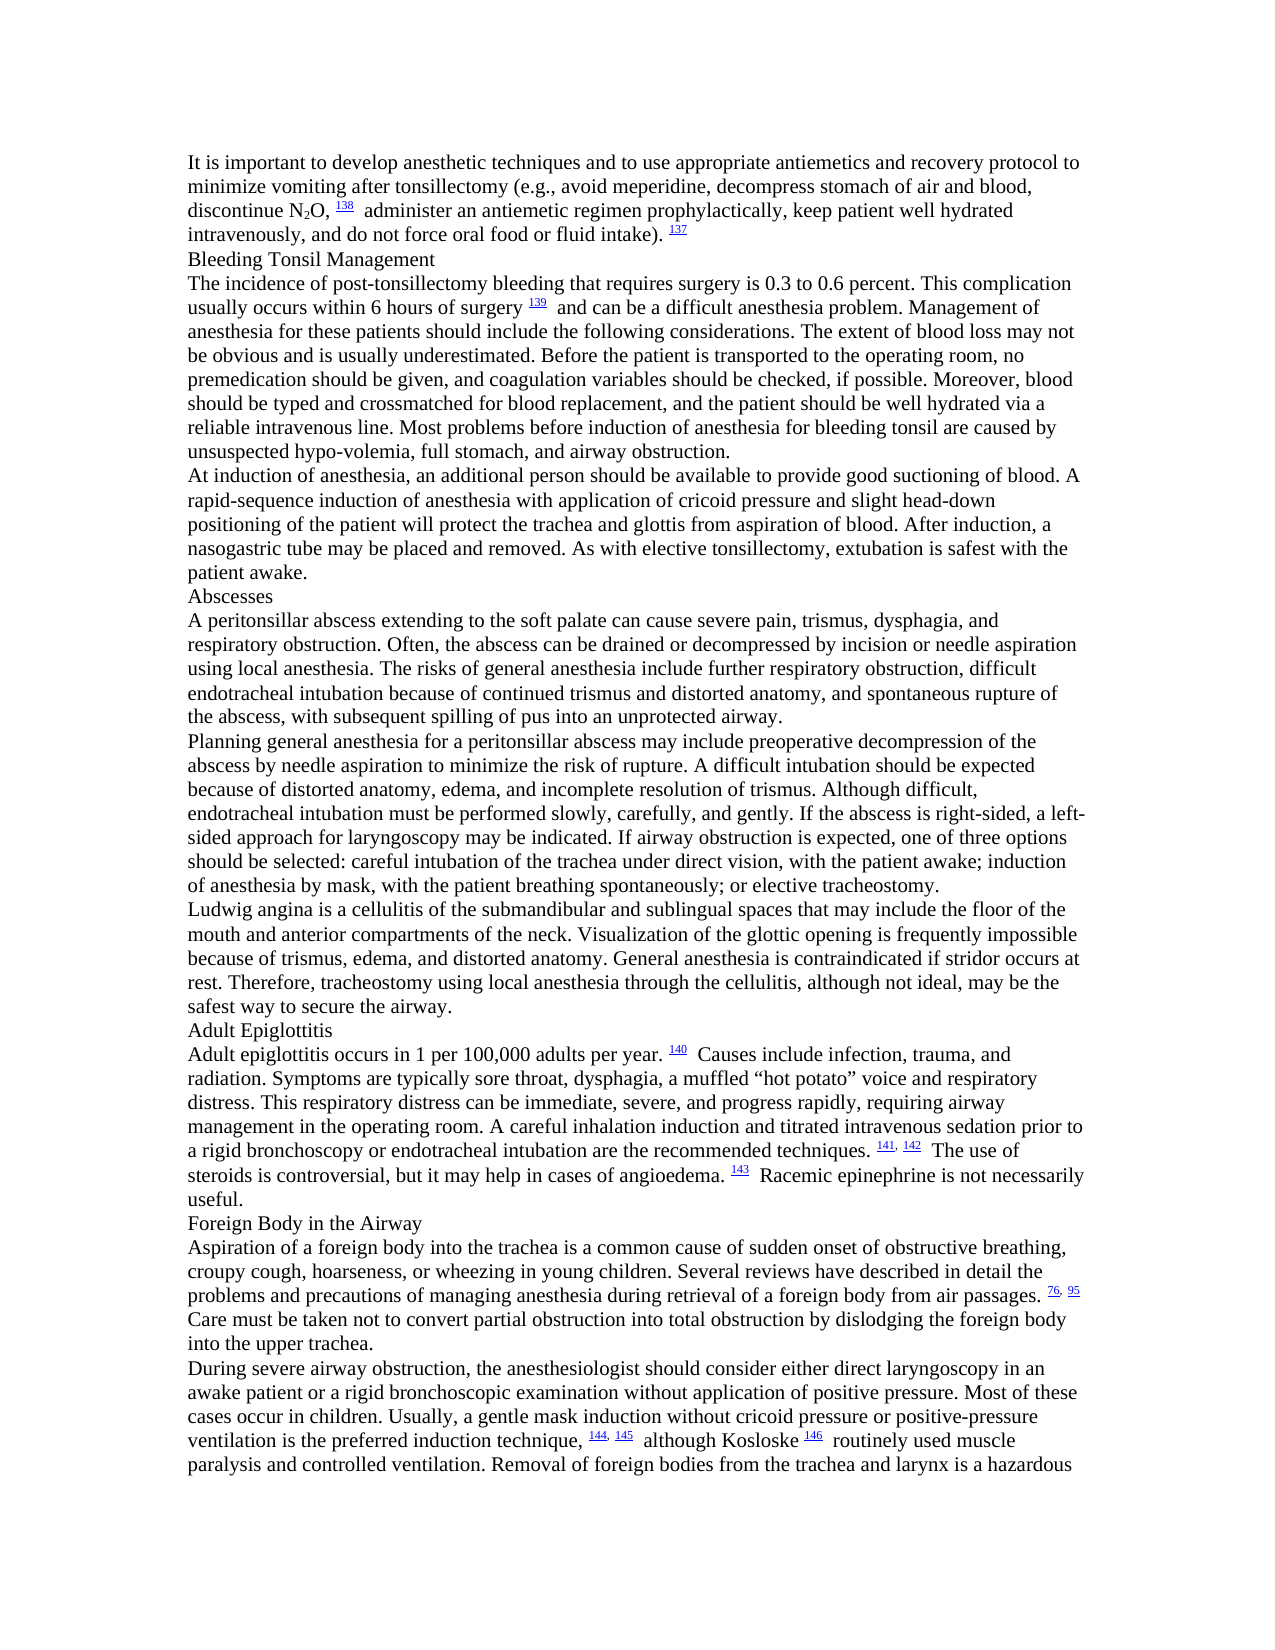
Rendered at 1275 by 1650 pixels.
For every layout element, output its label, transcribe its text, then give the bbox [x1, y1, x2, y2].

text Adult epiglottitis occurs in 1 per 100,000 adults per year. 140 Causes include infection, trauma, and radiation. Symptoms are typically sore throat, dysphagia, a muffled “hot potato” voice and respiratory distress. This respiratory distress can be immediate, severe, and progress rapidly, requiring airway management in the operating room. A careful inhalation induction and titrated intravenous sedation prior to a rigid bronchoscopy or endotracheal intubation are the recommended techniques. 141, 142 The use of steroids is controversial, but it may help in cases of angioedema. 143 Racemic epinephrine is not necessarily useful. [187, 1042, 1087, 1211]
text Foreign Body in the Airway [187, 1211, 1087, 1235]
text Planning general anesthesia for a peritonsillar abscess may include preoperative decompression of the abscess by needle aspiration to minimize the risk of rupture. A difficult intubation should be expected because of distorted anatomy, edema, and incomplete resolution of trismus. Although difficult, endotracheal intubation must be performed slowly, carefully, and gently. If the abscess is right-sided, a left-sided approach for laryngoscopy may be indicated. If airway obstruction is expected, one of three options should be selected: careful intubation of the trachea under direct vision, with the patient awake; induction of anesthesia by mask, with the patient breathing spontaneously; or elective tracheostomy. [187, 729, 1087, 897]
text A peritonsillar abscess extending to the soft palate can cause severe pain, trismus, dysphagia, and respiratory obstruction. Often, the abscess can be drained or decompressed by incision or needle aspiration using local anesthesia. The risks of general anesthesia include further respiratory obstruction, difficult endotracheal intubation because of continued trismus and distorted anatomy, and spontaneous rupture of the abscess, with subsequent spilling of pus into an unprotected airway. [187, 608, 1087, 728]
text Ludwig angina is a cellulitis of the submandibular and sublingual spaces that may include the floor of the mouth and anterior compartments of the neck. Visualization of the glottic opening is frequently impossible because of trismus, edema, and distorted anatomy. General anesthesia is contraindicated if stridor occurs at rest. Therefore, tracheostomy using local anesthesia through the cellulitis, although not ideal, may be the safest way to secure the airway. [187, 897, 1087, 1018]
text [187, 1356, 1087, 1476]
text Aspiration of a foreign body into the trachea is a common cause of sudden onset of obstructive breathing, croupy cough, hoarseness, or wheezing in young children. Several reviews have described in detail the problems and precautions of managing anesthesia during retrieval of a foreign body from air passages. 76, 95 Care must be taken not to convert partial obstruction into total obstruction by dislodging the foreign body into the upper trachea. [187, 1235, 1087, 1355]
text The incidence of post-tonsillectomy bleeding that requires surgery is 0.3 to 0.6 percent. This complication usually occurs within 6 hours of surgery 139 and can be a difficult anesthesia problem. Management of anesthesia for these patients should include the following considerations. The extent of blood loss may not be obvious and is usually underestimated. Before the patient is transported to the operating room, no premedication should be given, and coagulation variables should be checked, if possible. Moreover, blood should be typed and crossmatched for blood replacement, and the patient should be well hydrated via a reliable intravenous line. Most problems before induction of anesthesia for bleeding tonsil are caused by unsuspected hypo-volemia, full stomach, and airway obstruction. [187, 271, 1087, 463]
text Bleeding Tonsil Management [187, 246, 1087, 271]
text At induction of anesthesia, an additional person should be available to provide good suctioning of blood. A rapid-sequence induction of anesthesia with application of cricoid pressure and slight head-down positioning of the patient will protect the trachea and glottis from aspiration of blood. After induction, a nasogastric tube may be placed and removed. As with elective tonsillectomy, extubation is safest with the patient awake. [187, 463, 1087, 584]
text Adult Epiglottitis [187, 1018, 1087, 1042]
text It is important to develop anesthetic techniques and to use appropriate antiemetics and recovery protocol to minimize vomiting after tonsillectomy (e.g., avoid meperidine, decompress stomach of air and blood, discontinue N2O, 138 administer an antiemetic regimen prophylactically, keep patient well hydrated intravenously, and do not force oral food or fluid intake). 137 [187, 150, 1087, 246]
text Abscesses [187, 584, 1087, 608]
